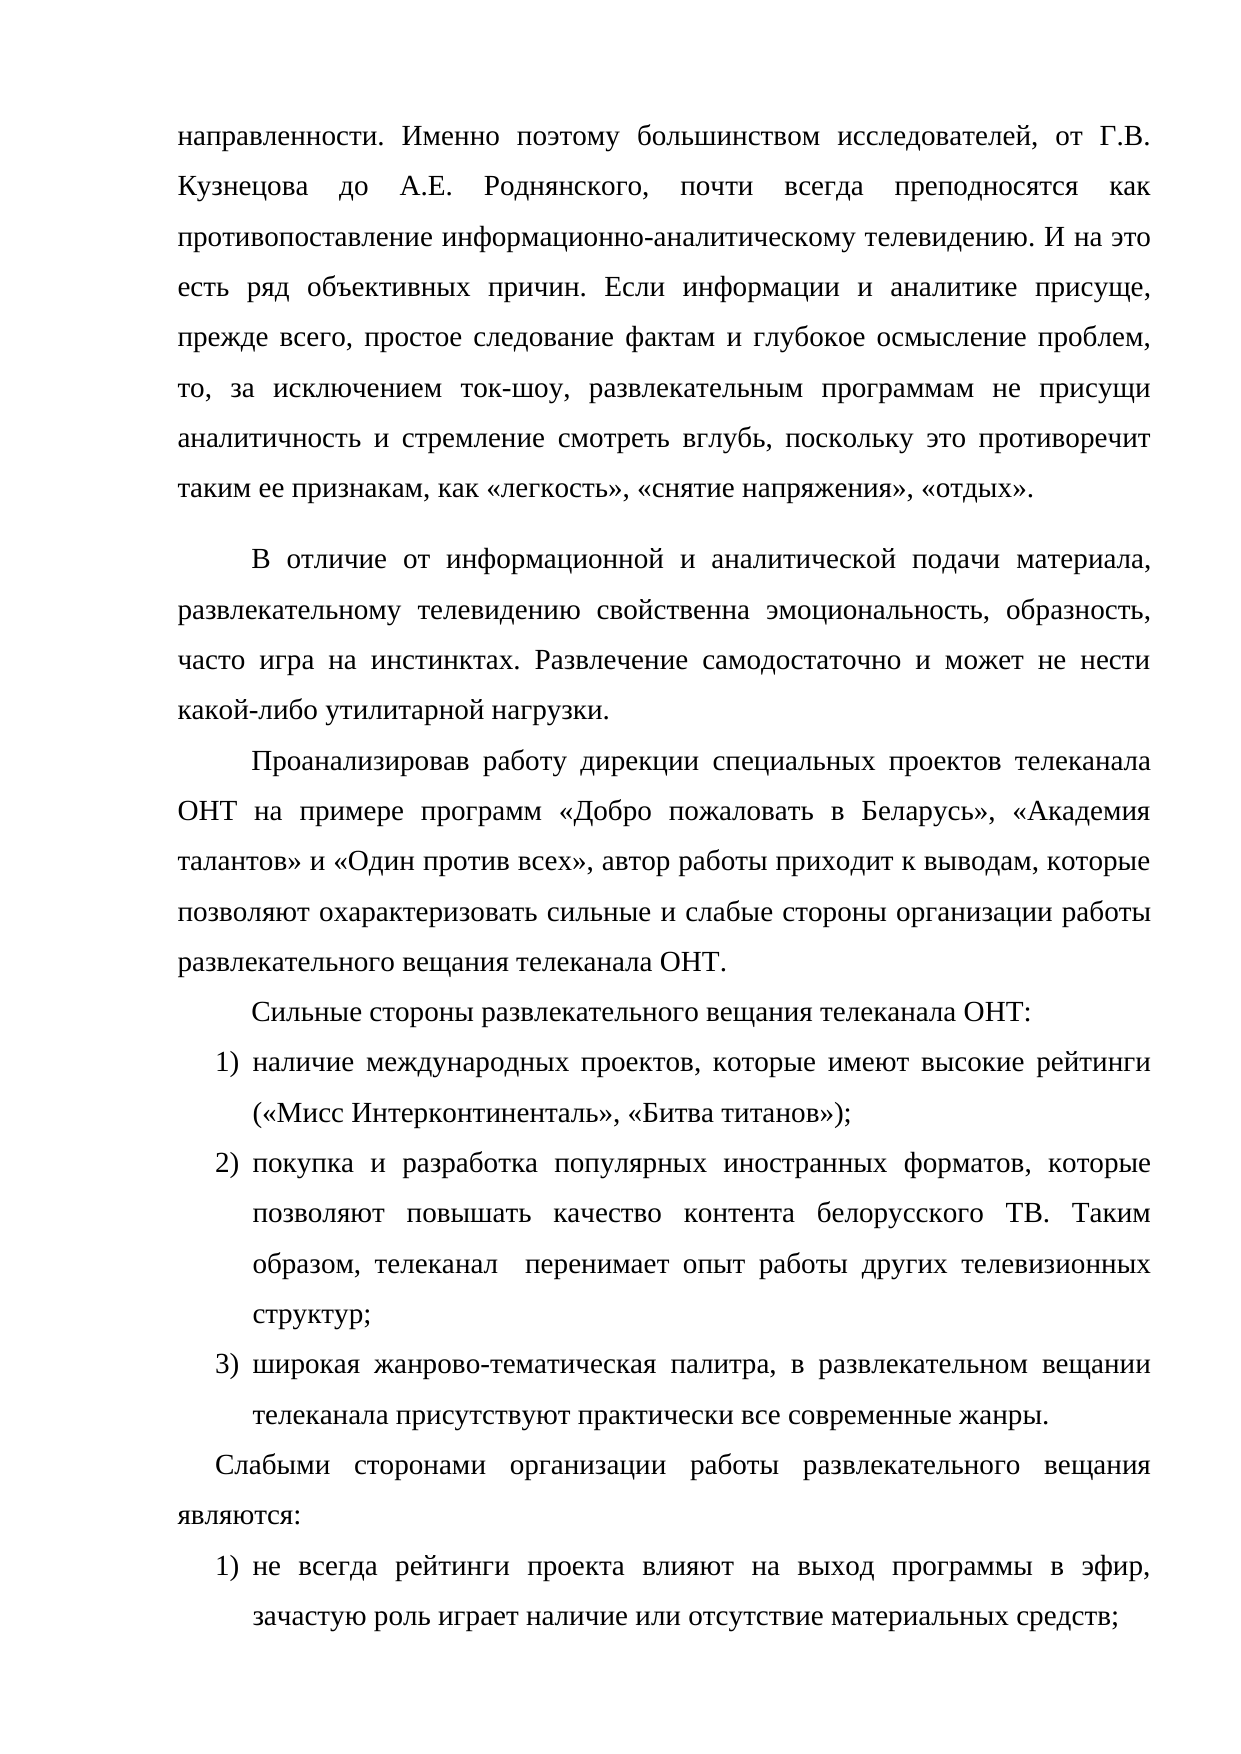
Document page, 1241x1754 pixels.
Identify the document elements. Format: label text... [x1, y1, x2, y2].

list покупка и разработка популярных иностранных форматов, которые позволяют повышать качество контента белорусского ТВ. Таким образом, телеканал перенимает опыт работы других телевизионных структур; [215, 1145, 1152, 1330]
list не всегда рейтинги проекта влияют на выход программы в эфир, зачастую роль играет наличие или отсутствие материальных средств; [215, 1548, 1152, 1632]
text В отличие от информационной и аналитической подачи материала, развлекательному телевидению свойственна эмоциональность, образность, часто игра на инстинктах. Развлечение самодостаточно и может не нести какой-либо утилитарной нагрузки. [177, 541, 1152, 726]
list наличие международных проектов, которые имеют высокие рейтинги («Мисс Интерконтиненталь», «Битва титанов»); [215, 1044, 1152, 1128]
list широкая жанрово-тематическая палитра, в развлекательном вещании телеканала присутствуют практически все современные жанры. [215, 1346, 1152, 1430]
text Сильные стороны развлекательного вещания телеканала ОНТ: [177, 994, 1152, 1028]
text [177, 118, 1152, 504]
text Слабыми сторонами организации работы развлекательного вещания являются: [177, 1447, 1152, 1531]
text Проанализировав работу дирекции специальных проектов телеканала ОНТ на примере программ «Добро пожаловать в Беларусь», «Академия талантов» и «Один против всех», автор работы приходит к выводам, которые позволяют охарактеризовать сильные и слабые стороны организации работы развлекательного вещания телеканала ОНТ. [177, 743, 1152, 977]
